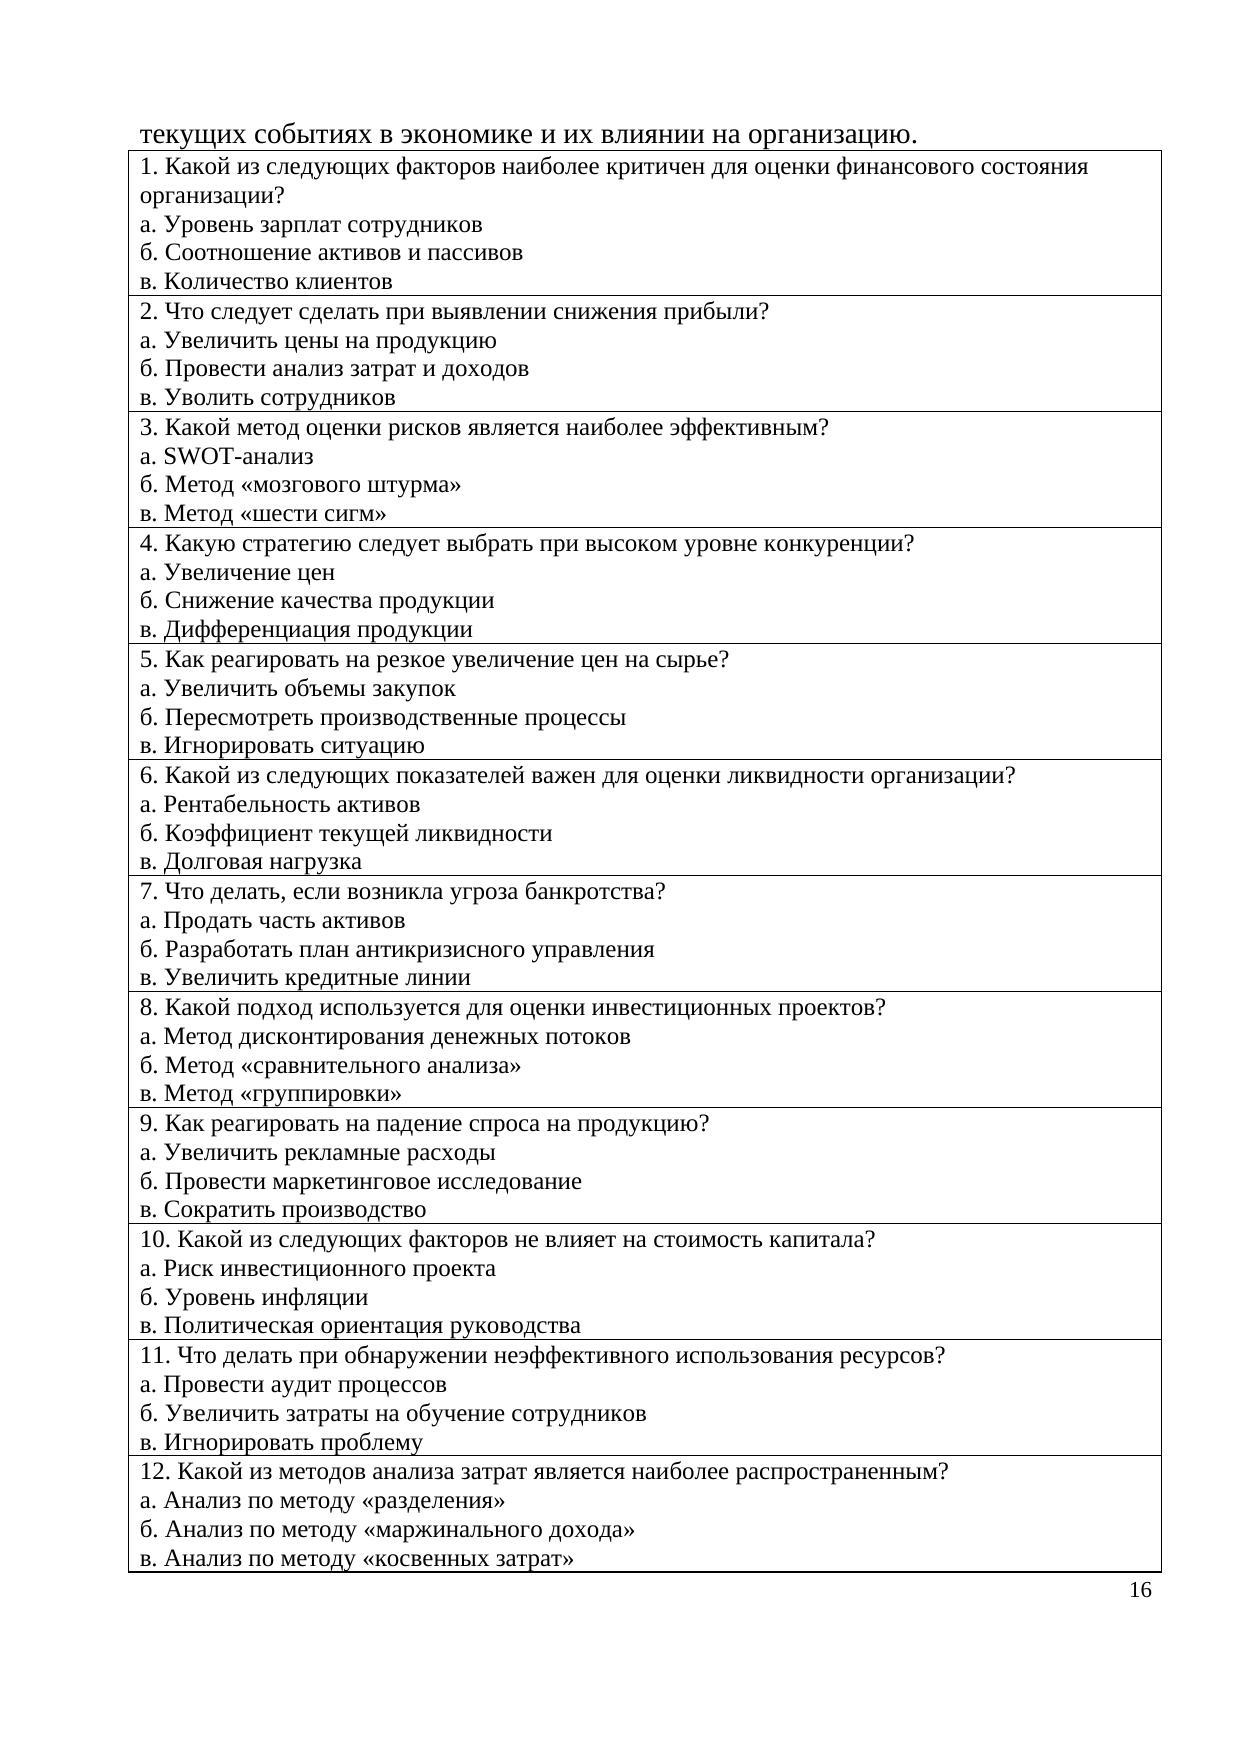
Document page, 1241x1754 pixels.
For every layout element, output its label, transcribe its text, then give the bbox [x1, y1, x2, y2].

table_cell 6. Какой из следующих показателей важен для оценки ликвидности организации? а. Рентабельность активов б. Коэффициент текущей ликвидности в. Долговая нагрузка [129, 760, 1161, 875]
table_cell 10. Какой из следующих факторов не влияет на стоимость капитала? а. Риск инвестиционного проекта б. Уровень инфляции в. Политическая ориентация руководства [129, 1224, 1161, 1339]
table_cell 8. Какой подход используется для оценки инвестиционных проектов? а. Метод дисконтирования денежных потоков б. Метод «сравнительного анализа» в. Метод «группировки» [129, 992, 1161, 1107]
table_cell 5. Как реагировать на резкое увеличение цен на сырье? а. Увеличить объемы закупок б. Пересмотреть производственные процессы в. Игнорировать ситуацию [129, 644, 1161, 759]
table_cell 2. Что следует сделать при выявлении снижения прибыли? а. Увеличить цены на продукцию б. Провести анализ затрат и доходов в. Уволить сотрудников [129, 296, 1161, 411]
table_cell 7. Что делать, если возникла угроза банкротства? а. Продать часть активов б. Разработать план антикризисного управления в. Увеличить кредитные линии [129, 876, 1161, 991]
table_cell 12. Какой из методов анализа затрат является наиболее распространенным? а. Анализ по методу «разделения» б. Анализ по методу «маржинального дохода» в. Анализ по методу «косвенных затрат» [129, 1456, 1161, 1571]
table_header 1. Какой из следующих факторов наиболее критичен для оценки финансового состояния организации? а. Уровень зарплат сотрудников б. Соотношение активов и пассивов в. Количество клиентов [129, 151, 1161, 295]
table_cell 4. Какую стратегию следует выбрать при высоком уровне конкуренции? а. Увеличение цен б. Снижение качества продукции в. Дифференциация продукции [129, 528, 1161, 643]
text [139, 117, 1203, 150]
table_cell 9. Как реагировать на падение спроса на продукцию? а. Увеличить рекламные расходы б. Провести маркетинговое исследование в. Сократить производство [129, 1108, 1161, 1223]
table_cell 11. Что делать при обнаружении неэффективного использования ресурсов? а. Провести аудит процессов б. Увеличить затраты на обучение сотрудников в. Игнорировать проблему [129, 1340, 1161, 1455]
table_cell 3. Какой метод оценки рисков является наиболее эффективным? а. SWOT-анализ б. Метод «мозгового штурма» в. Метод «шести сигм» [129, 412, 1161, 527]
